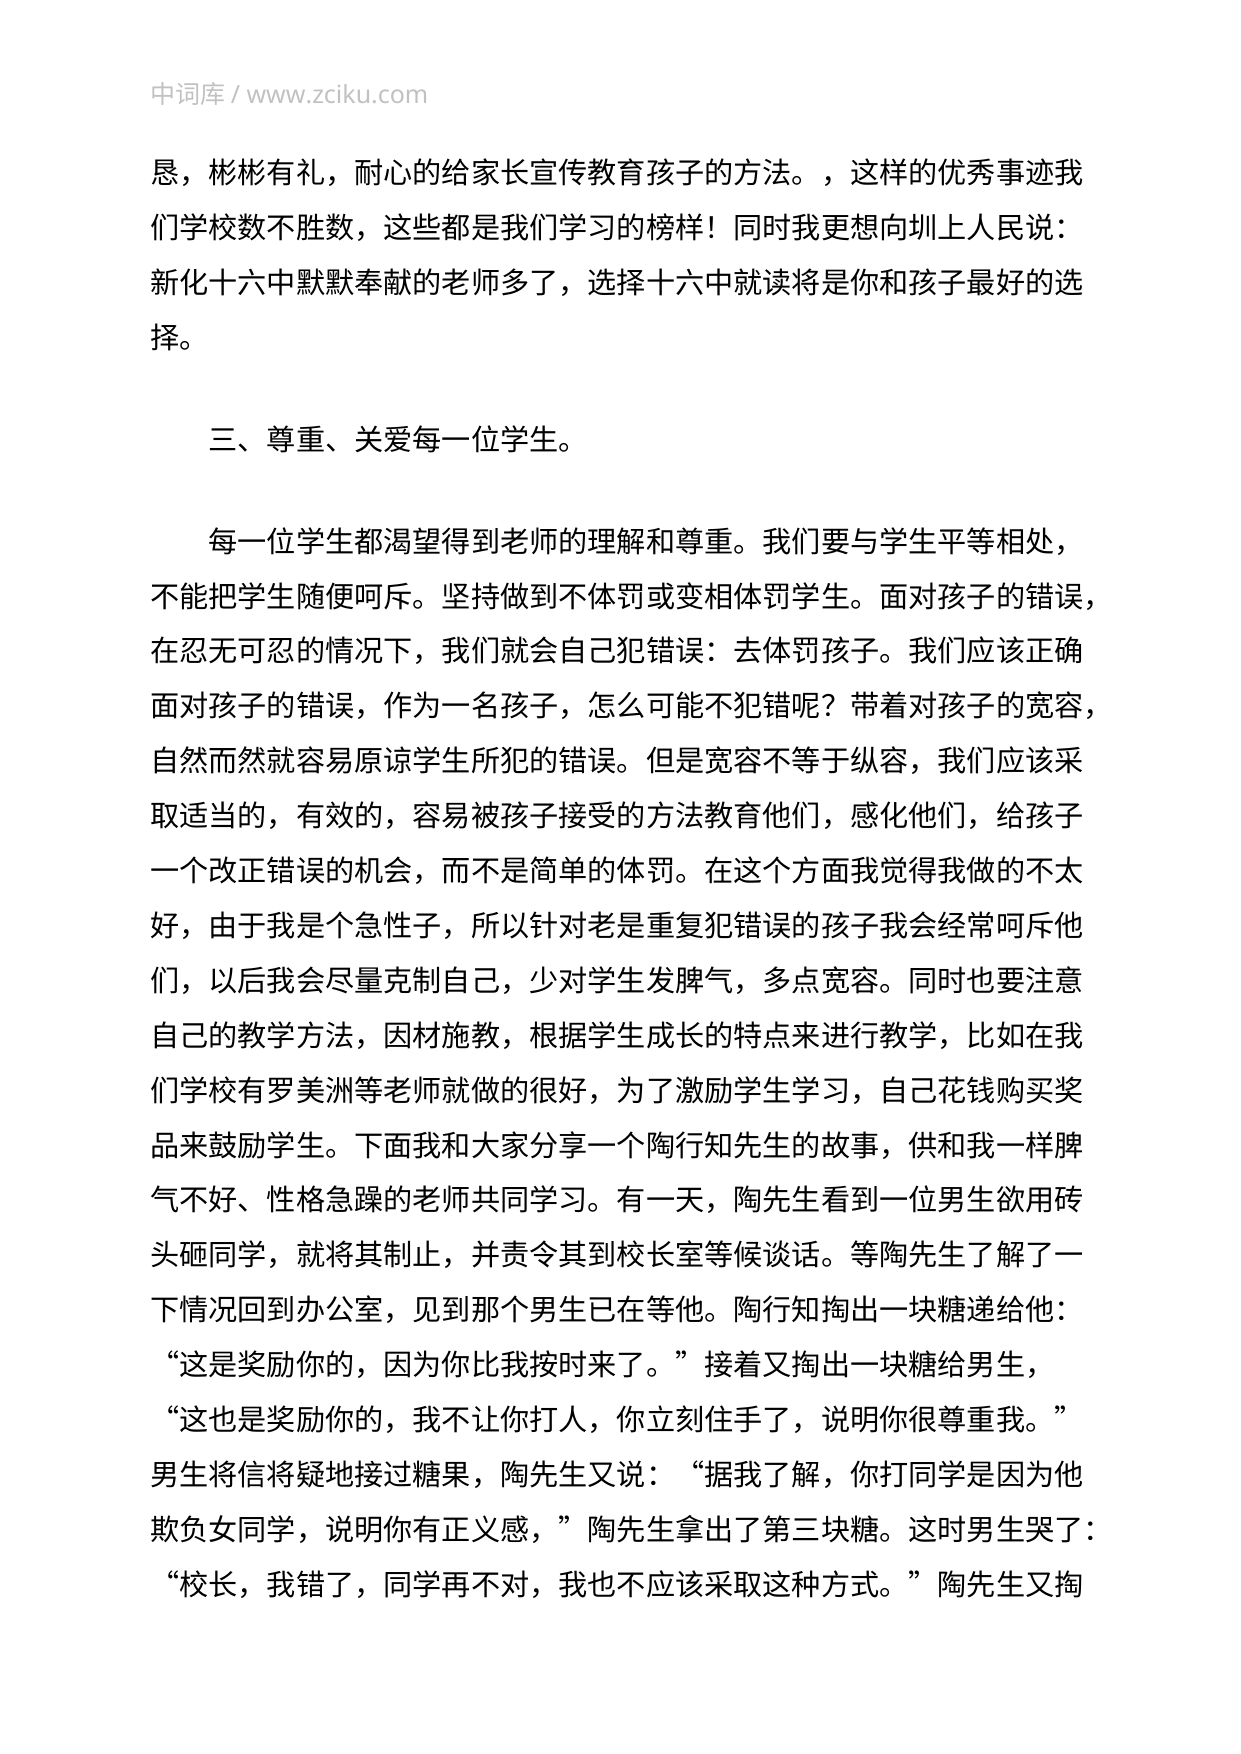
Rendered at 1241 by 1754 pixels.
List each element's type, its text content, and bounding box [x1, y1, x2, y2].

text 三、尊重、关爱每一位学生。 [150, 416, 1090, 459]
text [150, 150, 1090, 357]
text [150, 518, 1090, 1603]
